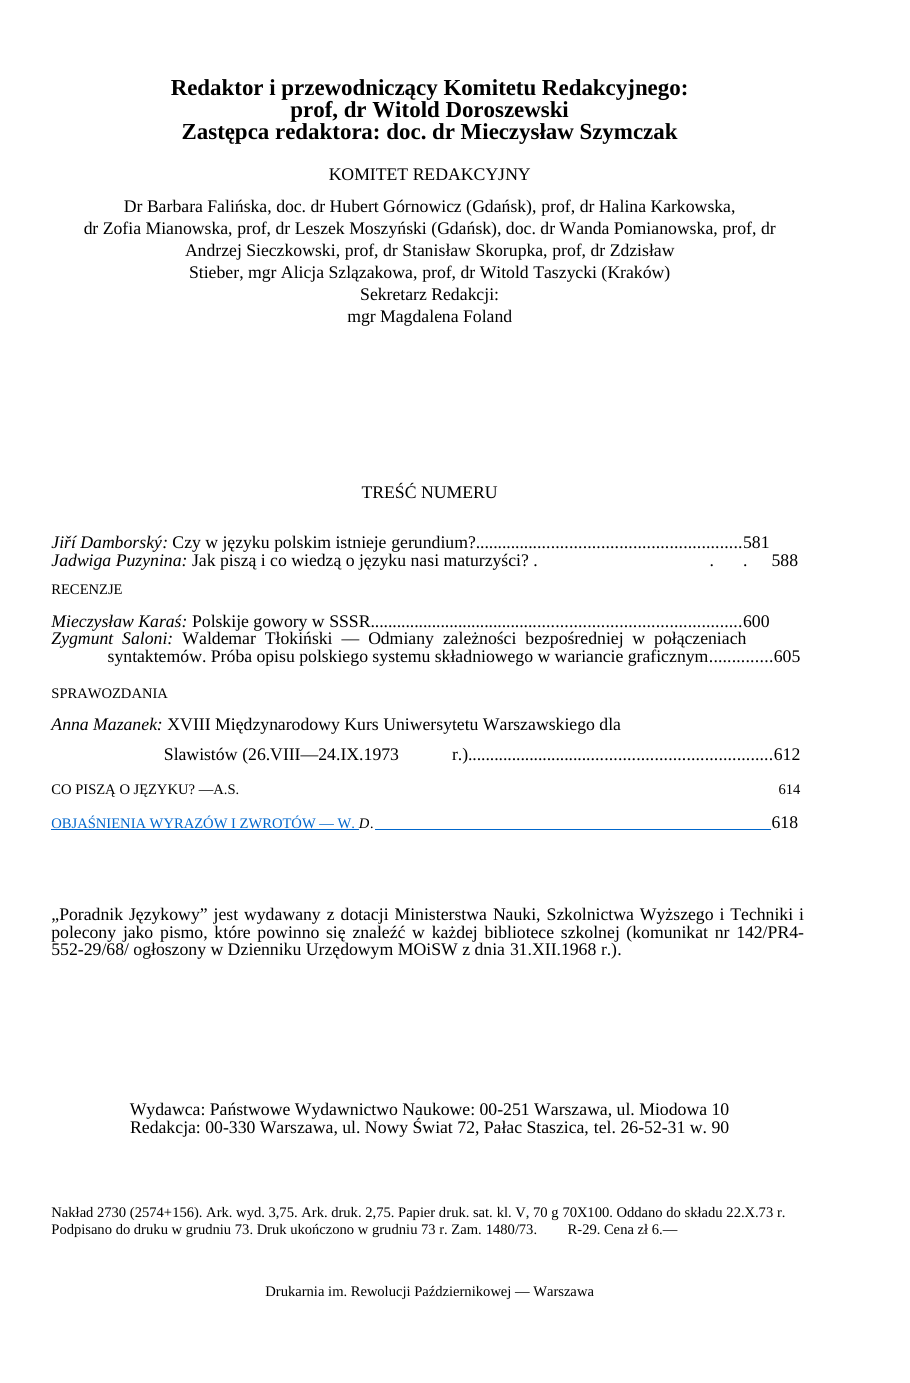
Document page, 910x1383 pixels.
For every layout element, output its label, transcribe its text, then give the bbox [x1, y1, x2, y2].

text „Poradnik Językowy” jest wydawany z dotacji Ministerstwa Nauki, Szkolnictwa Wyższego i Techniki i polecony jako pismo, które powinno się znaleźć w każdej bibliotece szkolnej (komunikat nr 142/PR4-552-29/68/ ogłoszony w Dzienniku Urzędowym MOiSW z dnia 31.XII.1968 r.). [51, 907, 806, 959]
text Redaktor i przewodniczący Komitetu Redakcyjnego: prof, dr Witold Doroszewski Zastępca redaktora: doc. dr Mieczysław Szymczak [53, 78, 806, 144]
text Jiří Damborský: Czy w języku polskim istnieje gerundium? 581 [51, 534, 806, 552]
text CO PISZĄ O JĘZYKU? —A.S. 614 [51, 767, 806, 801]
text Dr Barbara Falińska, doc. dr Hubert Górnowicz (Gdańsk), prof, dr Halina Karkowska, dr Zofia Mianowska, prof, dr Leszek Moszyński (Gdańsk), doc. dr Wanda Pomianowska, prof, dr Andrzej Sieczkowski, prof, dr Stanisław Skorupka, prof, dr Zdzisław Stieber, mgr Alicja Szlązakowa, prof, dr Witold Taszycki (Kraków) [53, 195, 806, 283]
text RECENZJE [51, 583, 806, 597]
text Sekretarz Redakcji: mgr Magdalena Foland [53, 283, 806, 327]
text Slawistów (26.VIII—24.IX.1973 r.) 612 [164, 733, 806, 767]
text Jadwiga Puzynina: Jak piszą i co wiedzą o języku nasi maturzyści? . . . 588 [51, 552, 806, 569]
text Nakład 2730 (2574+156). Ark. wyd. 3,75. Ark. druk. 2,75. Papier druk. sat. kl. V, 70 g 70X100. Oddano do składu 22.X.73 r. Podpisano do druku w grudniu 73. Druk ukończono w grudniu 73 r. Zam. 1480/73. R-29. Cena zł 6.— [51, 1203, 806, 1238]
text Zygmunt Saloni: Waldemar Tłokiński — Odmiany zależności bezpośredniej w połączeniach syntaktemów. Próba opisu polskiego systemu składniowego w wariancie graficznym 605 [51, 631, 747, 666]
text OBJAŚNIENIA WYRAZÓW I ZWROTÓW — W. D. 618 [51, 801, 806, 835]
text Wydawca: Państwowe Wydawnictwo Naukowe: 00-251 Warszawa, ul. Miodowa 10 Redakcja: 00-330 Warszawa, ul. Nowy Świat 72, Pałac Staszica, tel. 26-52-31 w. 90 [53, 1102, 806, 1137]
text SPRAWOZDANIA [51, 687, 806, 701]
text KOMITET REDAKCYJNY [53, 166, 806, 183]
text Drukarnia im. Rewolucji Październikowej — Warszawa [53, 1285, 806, 1300]
text TREŚĆ NUMERU [53, 485, 806, 502]
text Mieczysław Karaś: Polskije gowory w SSSR 600 [51, 613, 806, 631]
text Anna Mazanek: XVIII Międzynarodowy Kurs Uniwersytetu Warszawskiego dla [51, 716, 806, 733]
